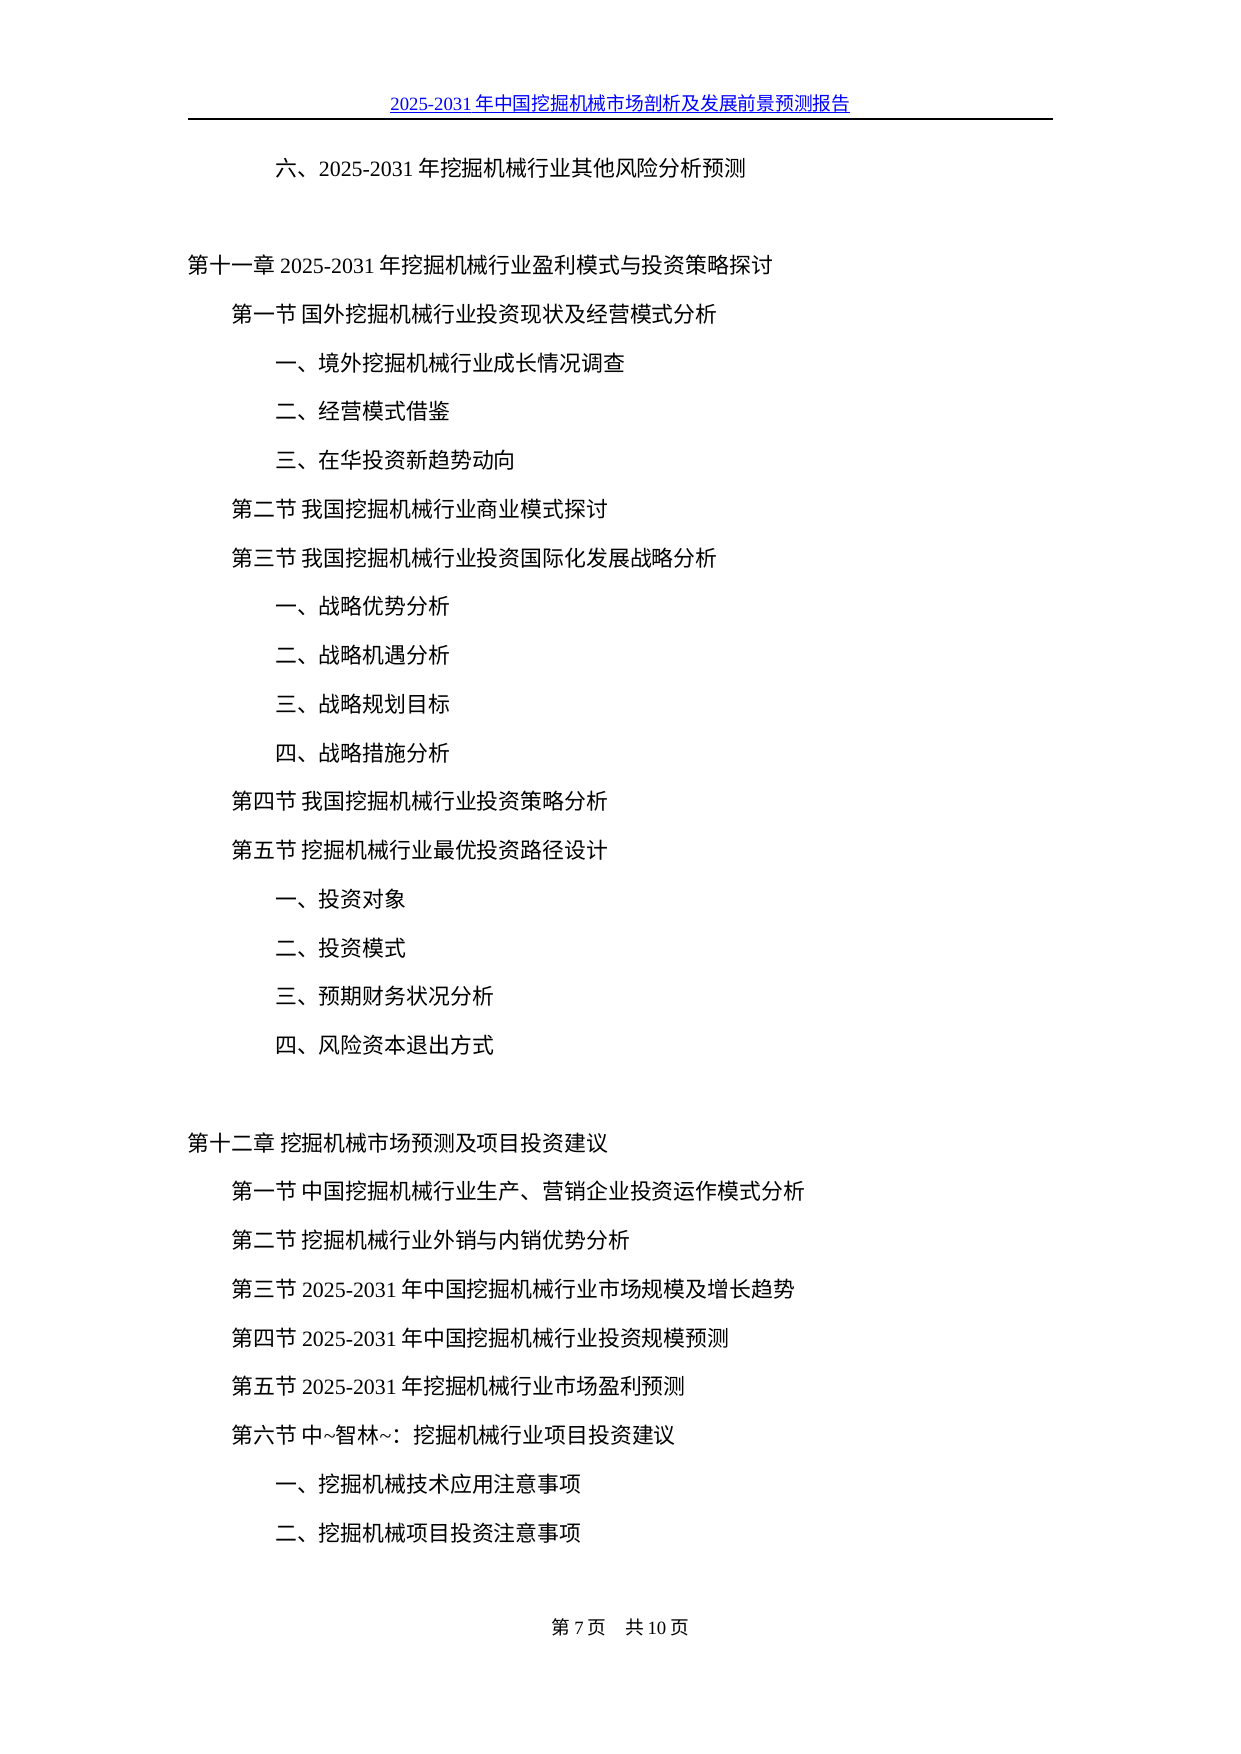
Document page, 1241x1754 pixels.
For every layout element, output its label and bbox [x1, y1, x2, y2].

text [187, 150, 1053, 1548]
